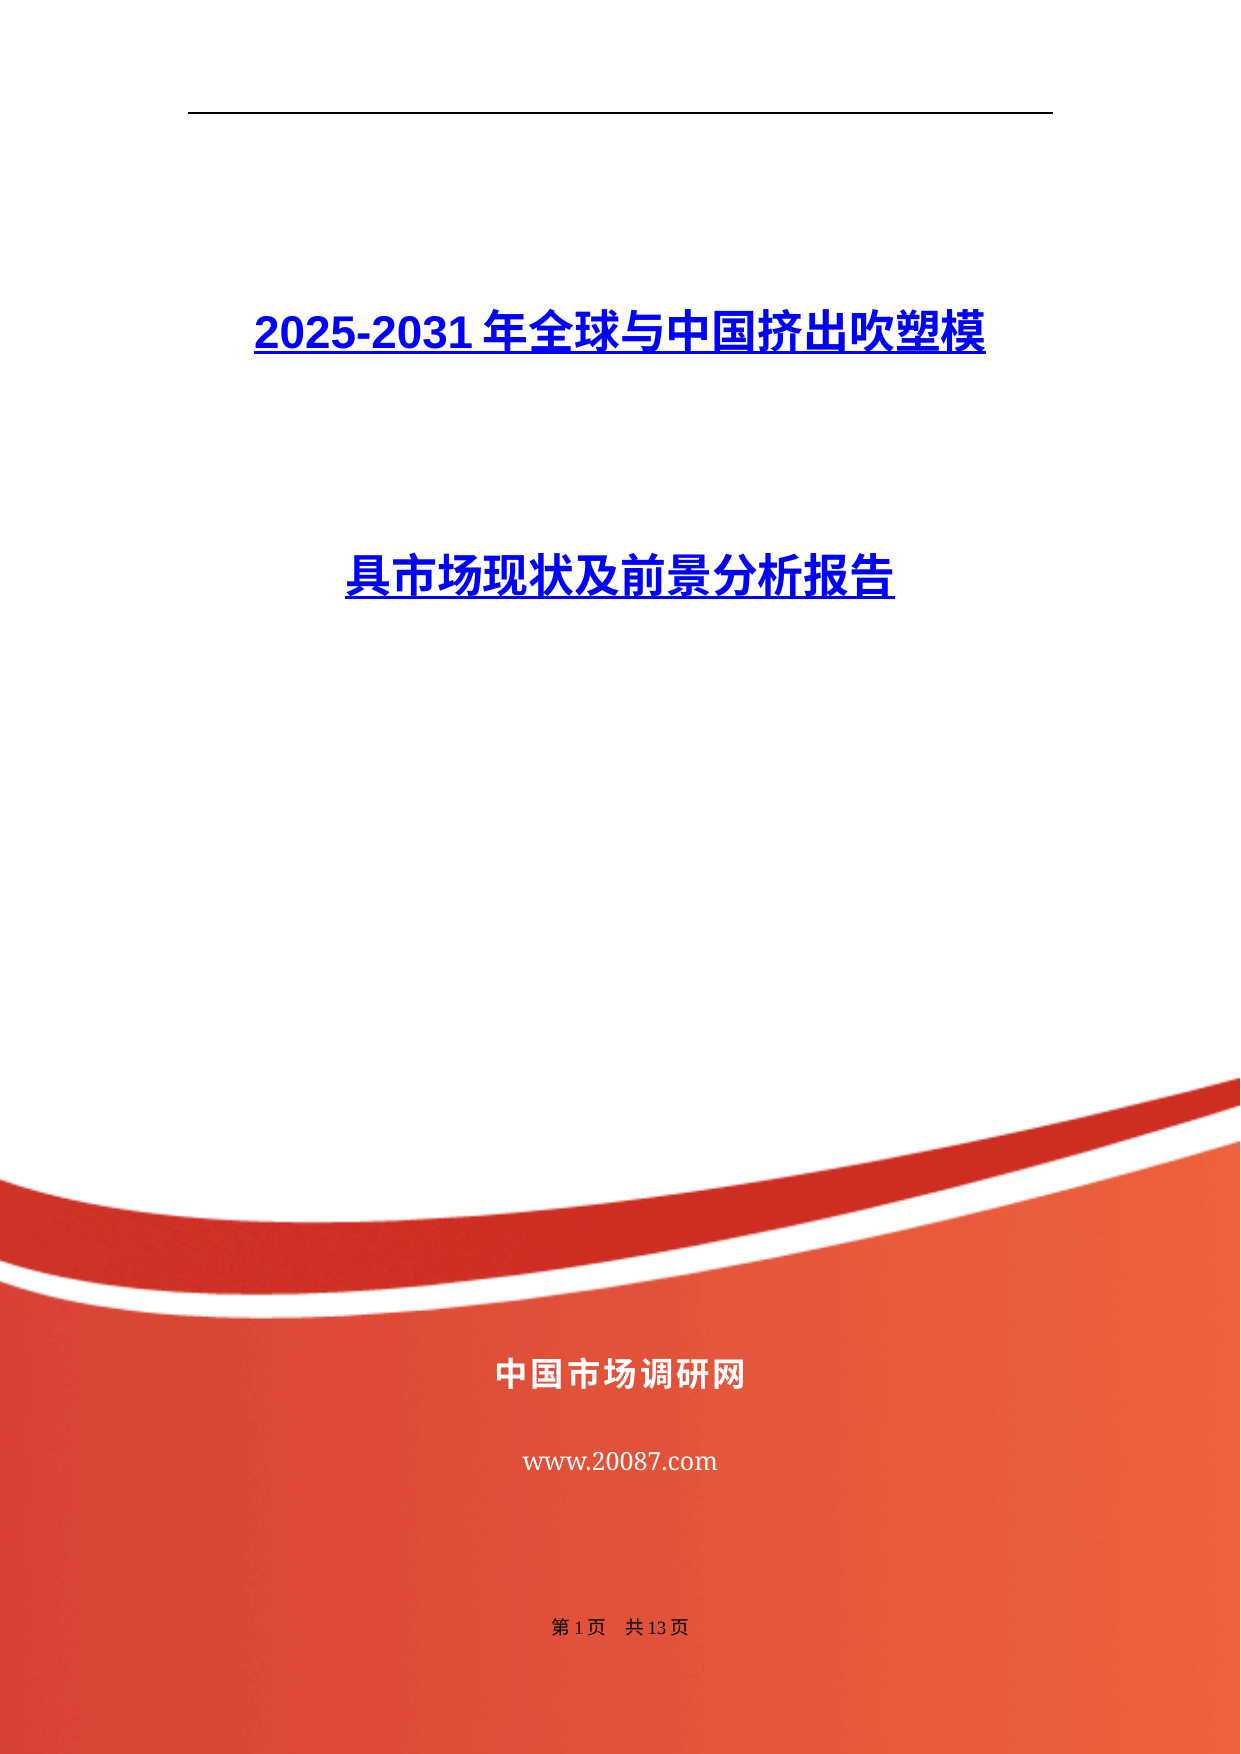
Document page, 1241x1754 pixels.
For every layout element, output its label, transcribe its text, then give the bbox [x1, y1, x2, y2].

subtitle 中国市场调研网 [187, 1339, 1053, 1404]
picture [0, 1006, 1241, 1754]
table_header 2025-2031年全球与中国挤出吹塑模具市场现状及前景分析报告 [188, 207, 1053, 773]
text www.20087.com [187, 1428, 1053, 1493]
